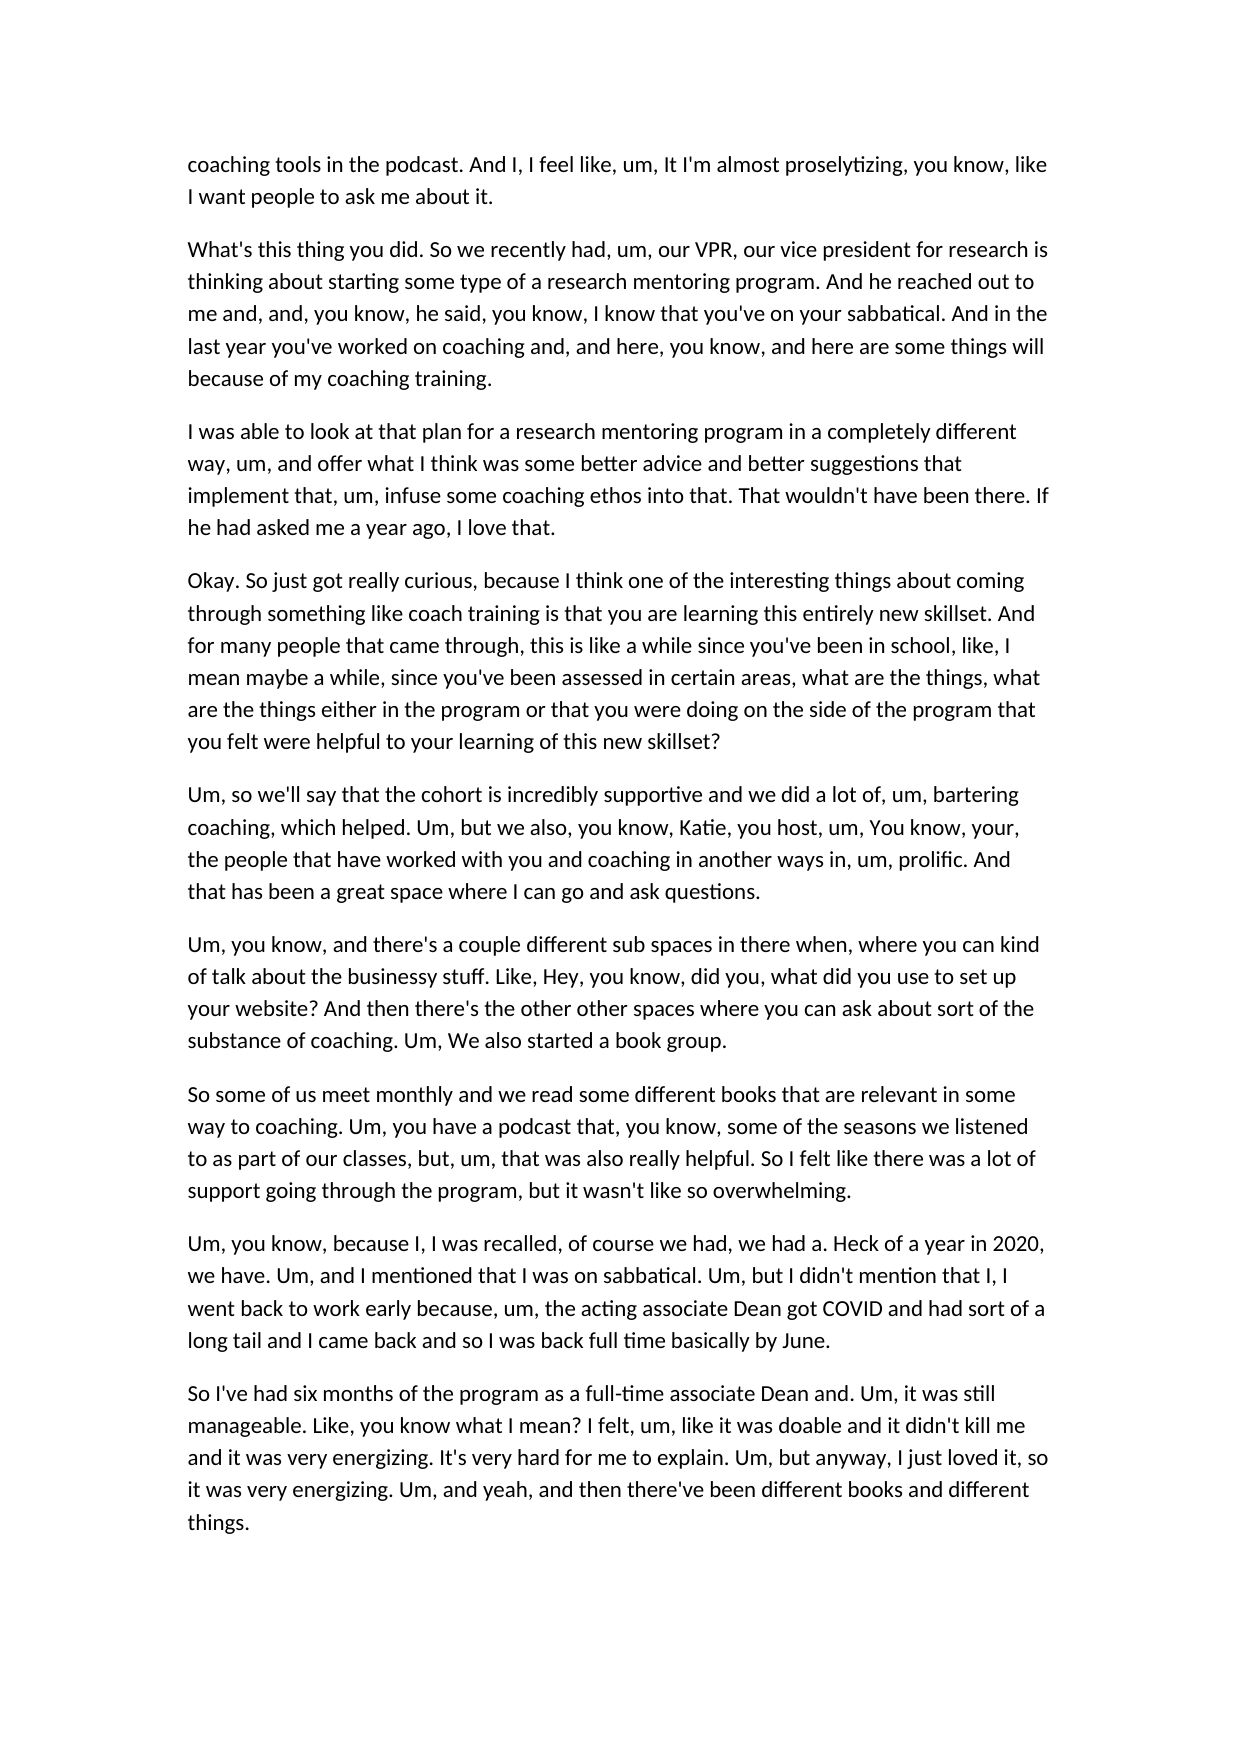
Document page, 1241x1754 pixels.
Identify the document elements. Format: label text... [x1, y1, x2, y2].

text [187, 150, 1053, 210]
text Okay. So just got really curious, because I think one of the interesting things about coming through something like coach training is that you are learning this entirely new skillset. And for many people that came through, this is like a while since you've been in school, like, I mean maybe a while, since you've been assessed in certain areas, what are the things, what are the things either in the program or that you were doing on the side of the program that you felt were helpful to your learning of this new skillset? [187, 567, 1053, 756]
text So some of us meet monthly and we read some different books that are relevant in some way to coaching. Um, you have a podcast that, you know, some of the seasons we listened to as part of our classes, but, um, that was also really helpful. So I felt like there was a lot of support going through the program, but it wasn't like so overwhelming. [187, 1080, 1053, 1204]
text What's this thing you did. So we recently had, um, our VPR, our vice president for research is thinking about starting some type of a research mentoring program. And he reached out to me and, and, you know, he said, you know, I know that you've on your sabbatical. And in the last year you've worked on coaching and, and here, you know, and here are some things will because of my coaching training. [187, 235, 1053, 392]
text Um, you know, because I, I was recalled, of course we had, we had a. Heck of a year in 2020, we have. Um, and I mentioned that I was on sabbatical. Um, but I didn't mention that I, I went back to work early because, um, the acting associate Dean got COVID and had sort of a long tail and I came back and so I was back full time basically by June. [187, 1229, 1053, 1354]
text So I've had six months of the program as a full-time associate Dean and. Um, it was still manageable. Like, you know what I mean? I felt, um, like it was doable and it didn't kill me and it was very energizing. It's very hard for me to explain. Um, but anyway, I just loved it, so it was very energizing. Um, and yeah, and then there've been different books and different things. [187, 1379, 1053, 1536]
text Um, so we'll say that the cohort is incredibly supportive and we did a lot of, um, bartering coaching, which helped. Um, but we also, you know, Katie, you host, um, You know, your, the people that have worked with you and coaching in another ways in, um, prolific. And that has been a great space where I can go and ask questions. [187, 781, 1053, 905]
text Um, you know, and there's a couple different sub spaces in there when, where you can kind of talk about the businessy stuff. Like, Hey, you know, did you, what did you use to set up your website? And then there's the other other spaces where you can ask about sort of the substance of coaching. Um, We also started a book group. [187, 930, 1053, 1055]
text I was able to look at that plan for a research mentoring program in a completely different way, um, and offer what I think was some better advice and better suggestions that implement that, um, infuse some coaching ethos into that. That wouldn't have been there. If he had asked me a year ago, I love that. [187, 417, 1053, 542]
